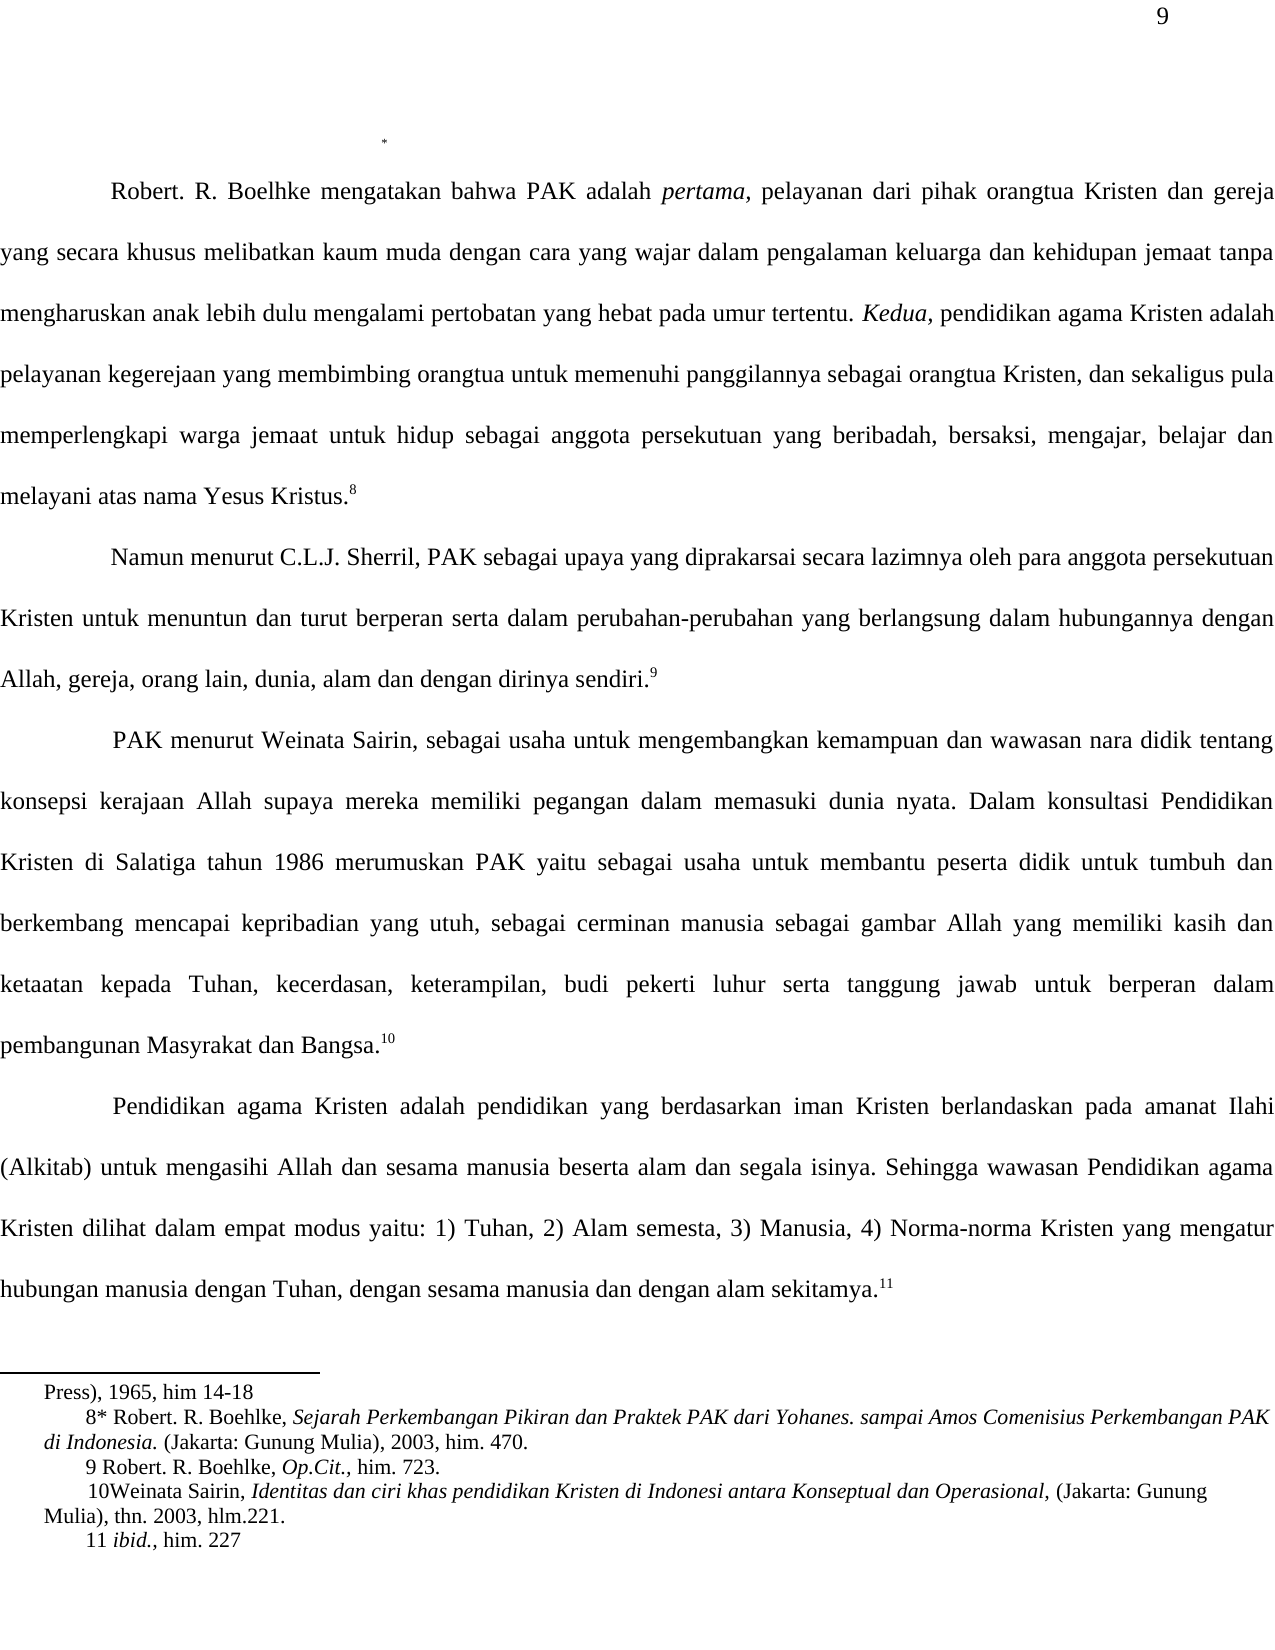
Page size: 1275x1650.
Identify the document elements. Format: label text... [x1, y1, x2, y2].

text Pendidikan agama Kristen adalah pendidikan yang berdasarkan iman Kristen berlandaskan pada amanat Ilahi (Alkitab) untuk mengasihi Allah dan sesama manusia beserta alam dan segala isinya. Sehingga wawasan Pendidikan agama Kristen dilihat dalam empat modus yaitu: 1) Tuhan, 2) Alam semesta, 3) Manusia, 4) Norma-norma Kristen yang mengatur hubungan manusia dengan Tuhan, dengan sesama manusia dan dengan alam sekitamya. [0, 1066, 1275, 1310]
text Namun menurut C.L.J. Sherril, PAK sebagai upaya yang diprakarsai secara lazimnya oleh para anggota persekutuan Kristen untuk menuntun dan turut berperan serta dalam perubahan-perubahan yang berlangsung dalam hubungannya dengan Allah, gereja, orang lain, dunia, alam dan dengan dirinya sendiri. [0, 517, 1275, 700]
text Robert. R. Boelhke mengatakan bahwa PAK adalah pertama, pelayanan dari pihak orangtua Kristen dan gereja yang secara khusus melibatkan kaum muda dengan cara yang wajar dalam pengalaman keluarga dan kehidupan jemaat tanpa mengharuskan anak lebih dulu mengalami pertobatan yang hebat pada umur tertentu. Kedua, pendidikan agama Kristen adalah pelayanan kegerejaan yang membimbing orangtua untuk memenuhi panggilannya sebagai orangtua Kristen, dan sekaligus pula memperlengkapi warga jemaat untuk hidup sebagai anggota persekutuan yang beribadah, bersaksi, mengajar, belajar dan melayani atas nama Yesus Kristus. [0, 150, 1275, 517]
text PAK menurut Weinata Sairin, sebagai usaha untuk mengembangkan kemampuan dan wawasan nara didik tentang konsepsi kerajaan Allah supaya mereka memiliki pegangan dalam memasuki dunia nyata. Dalam konsultasi Pendidikan Kristen di Salatiga tahun 1986 merumuskan PAK yaitu sebagai usaha untuk membantu peserta didik untuk tumbuh dan berkembang mencapai kepribadian yang utuh, sebagai cerminan manusia sebagai gambar Allah yang memiliki kasih dan ketaatan kepada Tuhan, kecerdasan, keterampilan, budi pekerti luhur serta tanggung jawab untuk berperan dalam pembangunan Masyrakat dan Bangsa. [0, 700, 1275, 1066]
